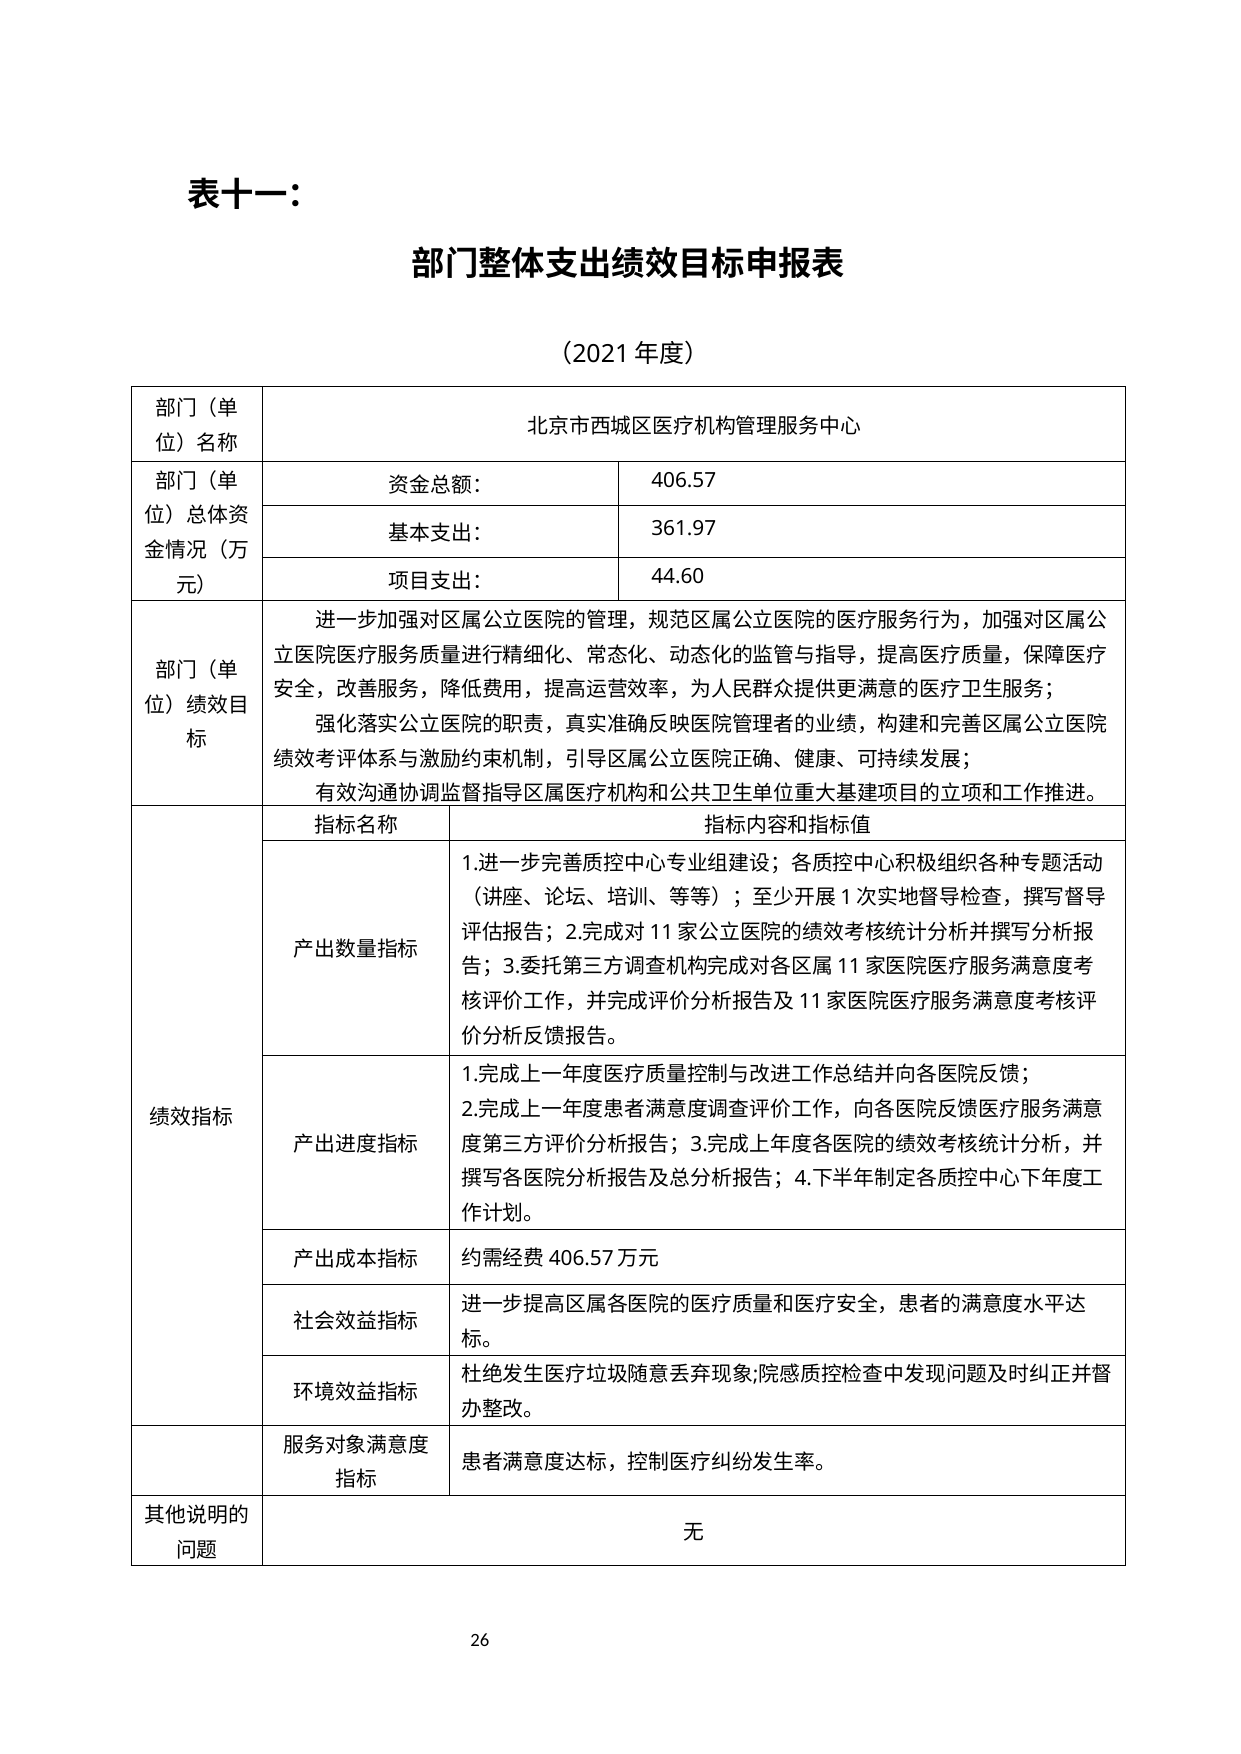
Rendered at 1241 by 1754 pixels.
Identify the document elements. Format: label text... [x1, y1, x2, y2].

table_cell 产出数量指标 [263, 841, 449, 1054]
table_cell [132, 1426, 262, 1495]
table_cell 绩效指标 [132, 806, 262, 1425]
table_cell 产出进度指标 [263, 1056, 449, 1228]
table_cell 环境效益指标 [263, 1356, 449, 1425]
table_cell 进一步加强对区属公立医院的管理，规范区属公立医院的医疗服务行为，加强对区属公立医院医疗服务质量进行精细化、常态化、动态化的监管与指导，提高医疗质量，保障医疗安全，改善服务，降低费用，提高运营效率，为人民群众提供更满意的医疗卫生服务； 强化落实公立医院的职责，真实准确反映医院管理者的业绩，构建和完善区属公立医院绩效考评体系与激励约束机制，引导区属公立医院正确、健康、可持续发展； 有效沟通协调监督指导区属医疗机构和公共卫生单位重大基建项目的立项和工作推进。 [263, 601, 1125, 805]
table_cell 406.57 [619, 462, 1125, 504]
table_cell 进一步提高区属各医院的医疗质量和医疗安全，患者的满意度水平达标。 [450, 1285, 1125, 1354]
table_cell 部门（单位）绩效目标 [132, 601, 262, 805]
table_cell 1.进一步完善质控中心专业组建设；各质控中心积极组织各种专题活动（讲座、论坛、培训、等等）；至少开展1次实地督导检查，撰写督导评估报告；2.完成对11家公立医院的绩效考核统计分析并撰写分析报告；3.委托第三方调查机构完成对各区属11家医院医疗服务满意度考核评价工作，并完成评价分析报告及11家医院医疗服务满意度考核评价分析反馈报告。 [450, 841, 1125, 1054]
table_header 部门整体支出绩效目标申报表 [131, 226, 1125, 317]
table_cell 361.97 [619, 506, 1125, 557]
table_cell 指标内容和指标值 [450, 806, 1125, 839]
table_cell 部门（单位）名称 [132, 387, 262, 461]
table_cell 约需经费406.57万元 [450, 1230, 1125, 1284]
table_cell 产出成本指标 [263, 1230, 449, 1284]
table_cell 无 [263, 1496, 1125, 1565]
table_cell 服务对象满意度指标 [263, 1426, 449, 1495]
table_cell 指标名称 [263, 806, 449, 839]
text 表十一： [187, 157, 1053, 226]
table_cell 杜绝发生医疗垃圾随意丢弃现象;院感质控检查中发现问题及时纠正并督办整改。 [450, 1356, 1125, 1425]
table_cell 其他说明的问题 [132, 1496, 262, 1565]
table_cell 患者满意度达标，控制医疗纠纷发生率。 [450, 1426, 1125, 1495]
table_cell 1.完成上一年度医疗质量控制与改进工作总结并向各医院反馈； 2.完成上一年度患者满意度调查评价工作，向各医院反馈医疗服务满意度第三方评价分析报告；3.完成上年度各医院的绩效考核统计分析，并撰写各医院分析报告及总分析报告；4.下半年制定各质控中心下年度工作计划。 [450, 1056, 1125, 1228]
table_cell 北京市西城区医疗机构管理服务中心 [263, 387, 1125, 461]
table_cell （2021年度） [131, 317, 1125, 386]
table_cell 资金总额： [263, 462, 618, 504]
table_cell 部门（单位）总体资金情况（万元） [132, 462, 262, 600]
table_cell 44.60 [619, 558, 1125, 600]
table_cell 社会效益指标 [263, 1285, 449, 1354]
table_cell 基本支出： [263, 506, 618, 557]
table_cell 项目支出： [263, 558, 618, 600]
